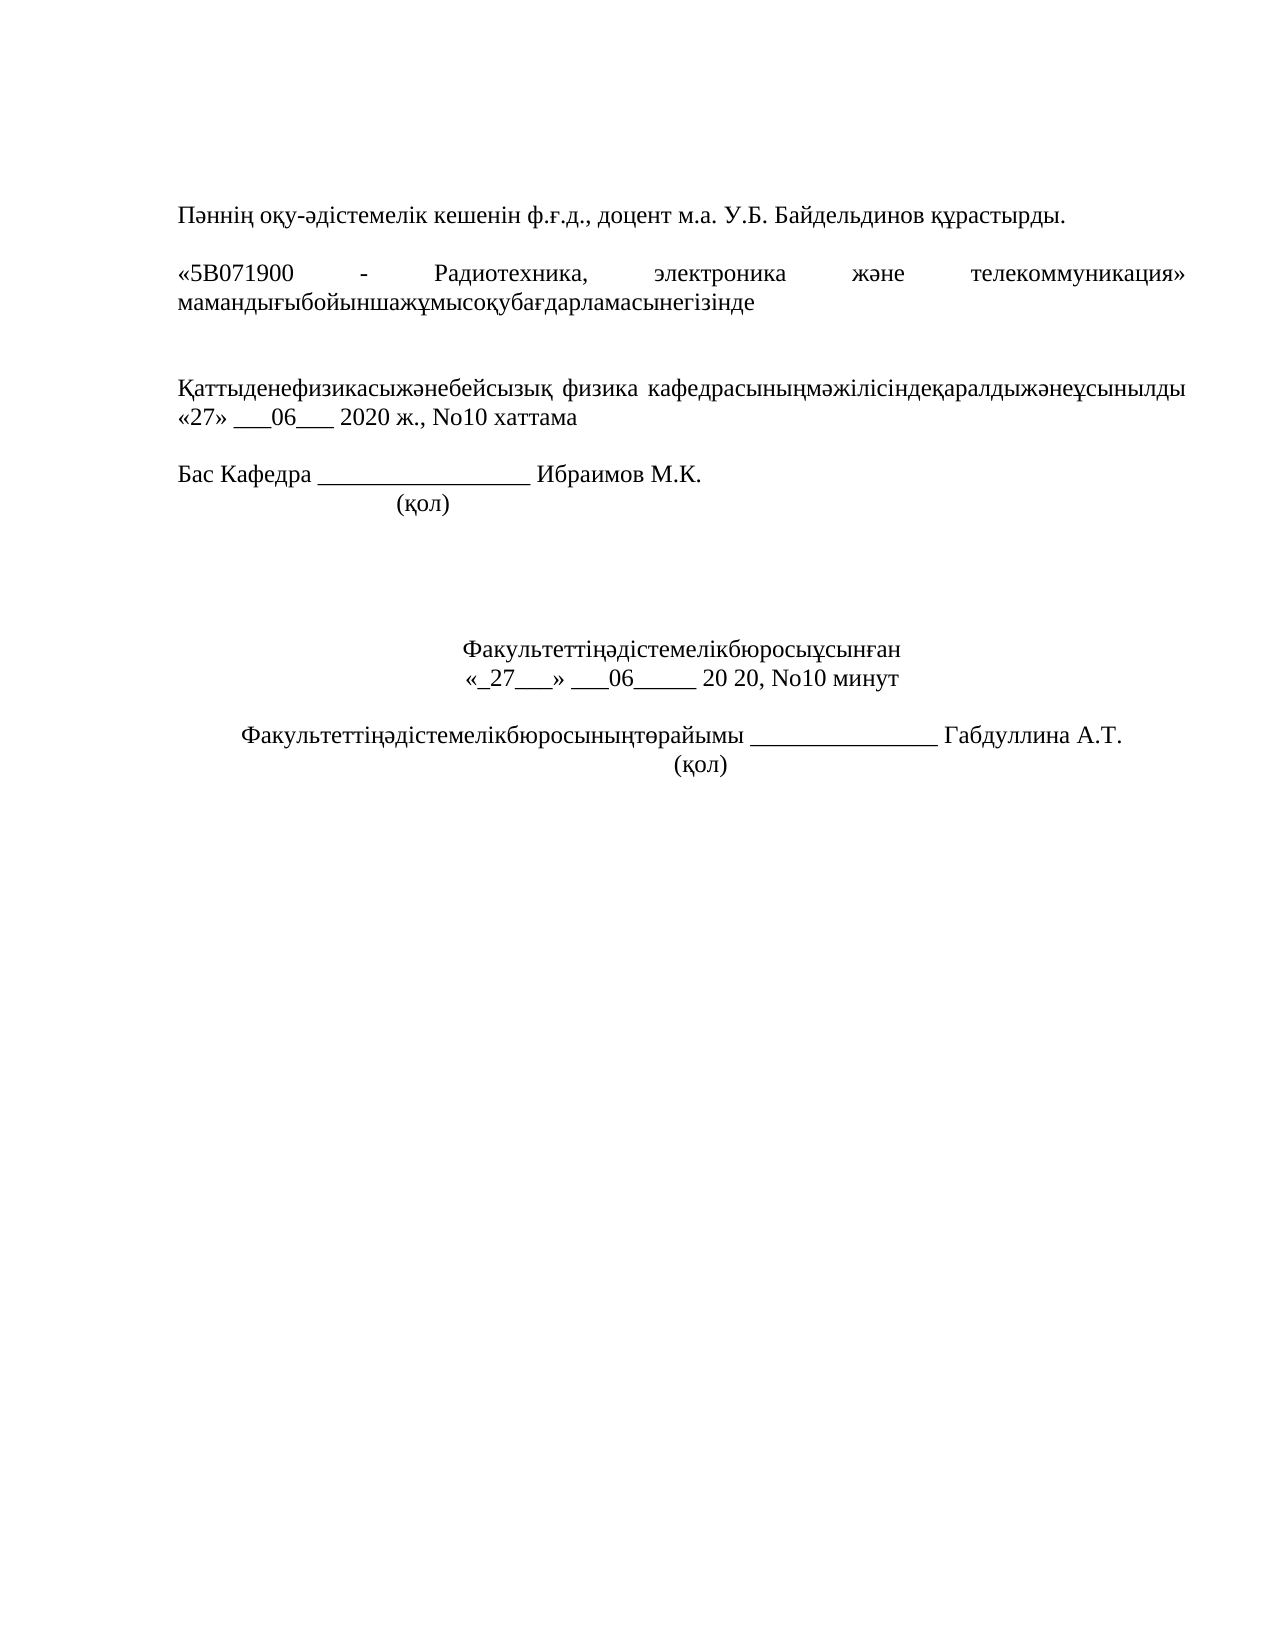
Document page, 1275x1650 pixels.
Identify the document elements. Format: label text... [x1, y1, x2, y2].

text Бас Кафедра _________________ Ибраимов М.К. [177, 459, 1186, 488]
text «_27___» ___06_____ 20 20, No10 минут [177, 663, 1186, 692]
text Факультеттіңәдістемелікбюросыұсынған [177, 634, 1186, 663]
text Қаттыденефизикасыжәнебейсызық физика кафедрасыныңмәжілісіндеқаралдыжәнеұсынылды «27» ___06___ 2020 ж., No10 хаттама [177, 373, 1186, 431]
text Факультеттіңәдістемелікбюросыныңтөрайымы _______________ Габдуллина А.Т. [177, 721, 1186, 749]
text (қол) [177, 749, 1186, 778]
text (қол) [177, 488, 1186, 517]
text «5B071900 - Радиотехника, электроника және телекоммуникация» мамандығыбойыншажұмысоқубағдарламасынегізінде [177, 258, 1186, 316]
text Пәннің оқу-әдістемелік кешенін ф.ғ.д., доцент м.а. У.Б. Байдельдинов құрастырды. [177, 201, 1186, 229]
